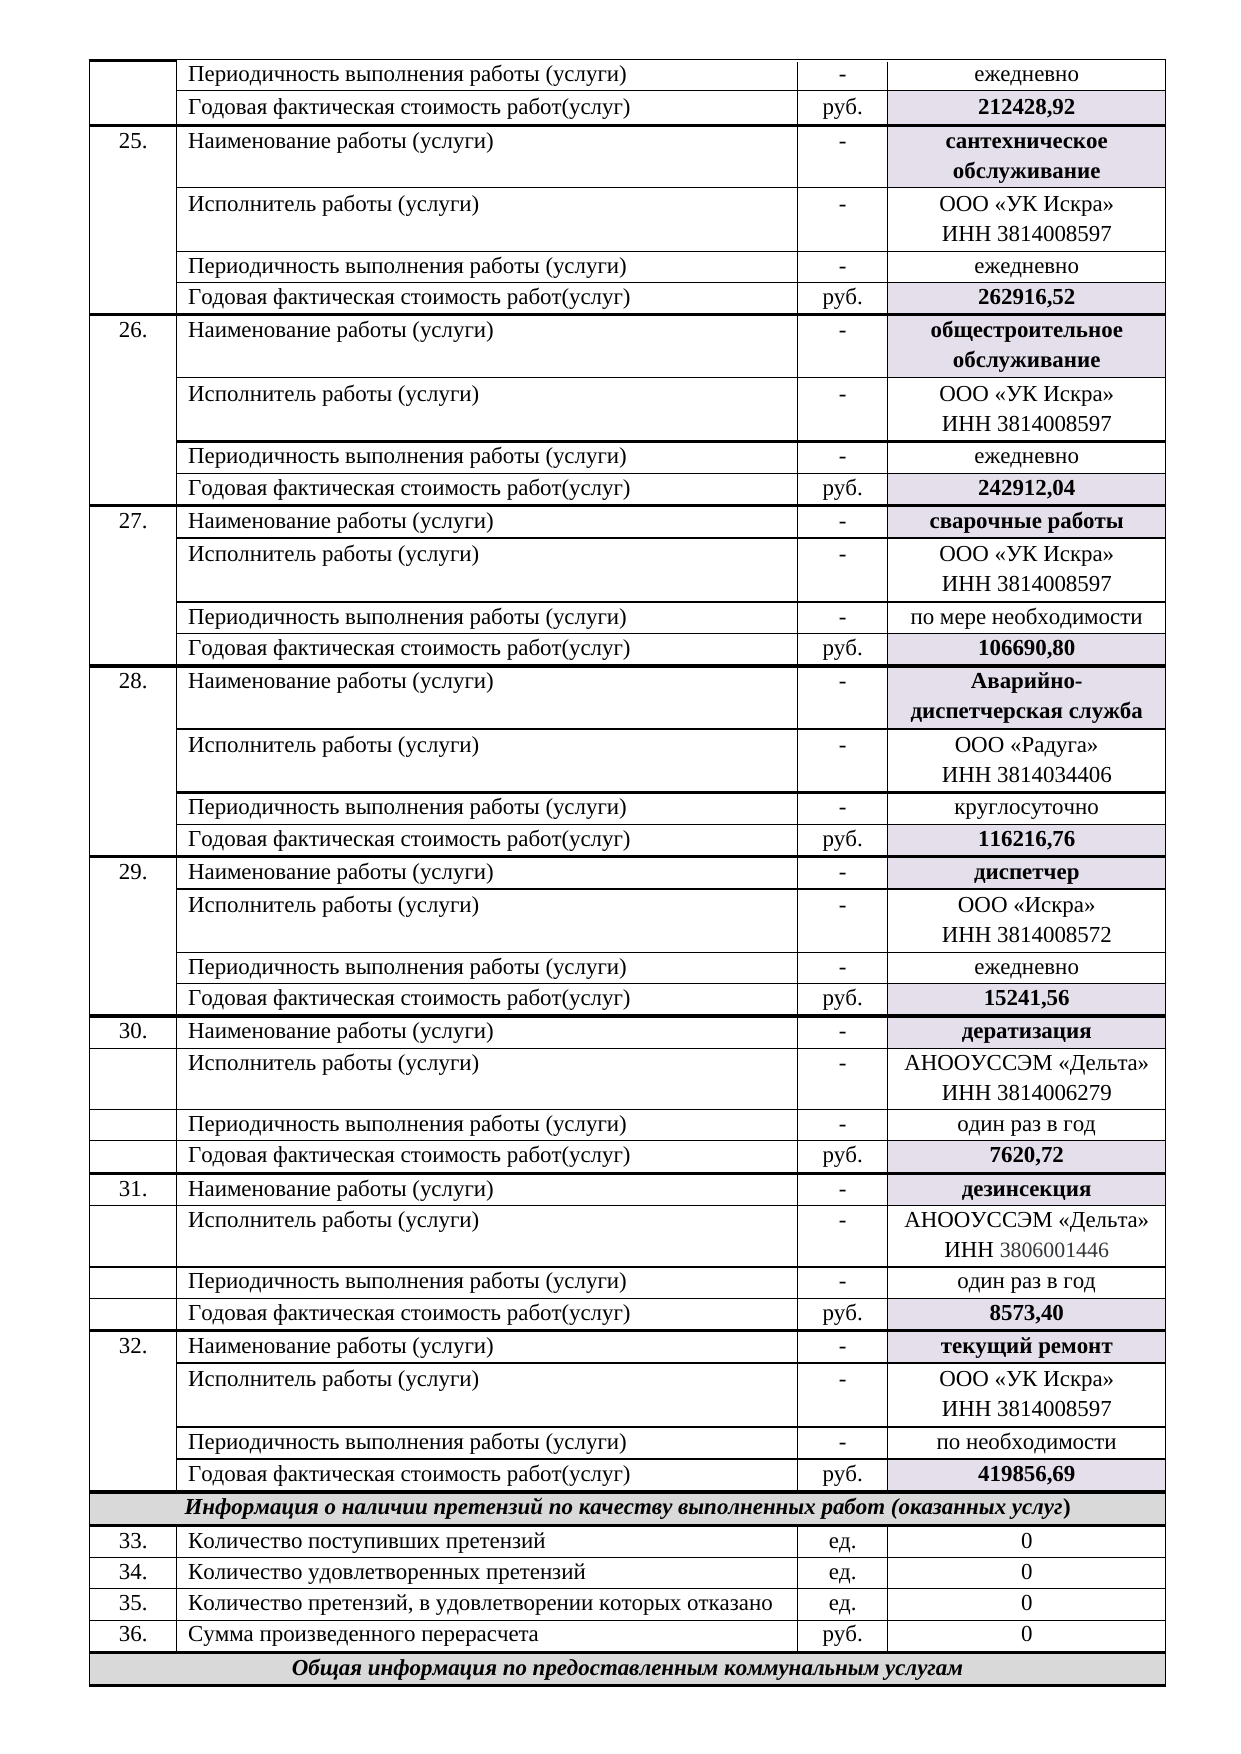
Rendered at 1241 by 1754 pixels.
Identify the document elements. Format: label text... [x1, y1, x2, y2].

table_cell Периодичность выполнения работы (услуги) [177, 1110, 797, 1140]
table_cell ежедневно [888, 953, 1165, 983]
table_cell ООО «Радуга» ИНН 3814034406 [888, 730, 1165, 791]
table_cell Годовая фактическая стоимость работ(услуг) [177, 984, 797, 1014]
table_cell Исполнитель работы (услуги) [177, 890, 797, 952]
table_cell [177, 91, 797, 124]
table_cell дератизация [888, 1018, 1165, 1048]
table_cell Периодичность выполнения работы (услуги) [177, 794, 797, 824]
table_cell Наименование работы (услуги) [177, 1018, 797, 1048]
table_cell - [798, 603, 887, 633]
table_cell руб. [798, 1460, 887, 1490]
table_cell Исполнитель работы (услуги) [177, 1364, 797, 1426]
table_cell руб. [798, 1299, 887, 1329]
table_cell Периодичность выполнения работы (услуги) [177, 443, 797, 473]
table_cell Периодичность выполнения работы (услуги) [177, 1428, 797, 1458]
table_cell - [798, 507, 887, 537]
table_cell Годовая фактическая стоимость работ(услуг) [177, 283, 797, 313]
table_cell Наименование работы (услуги) [177, 127, 797, 187]
table_cell 0 [888, 1589, 1165, 1619]
table_cell ООО «УК Искра» ИНН 3814008597 [888, 539, 1165, 601]
table_cell [90, 1268, 176, 1298]
table_cell 26. [90, 316, 176, 504]
table_cell 34. [90, 1558, 176, 1588]
table_cell Наименование работы (услуги) [177, 507, 797, 537]
table_cell Периодичность выполнения работы (услуги) [177, 60, 797, 90]
table_cell Наименование работы (услуги) [177, 316, 797, 377]
table_cell ед. [798, 1558, 887, 1588]
table_cell Сумма произведенного перерасчета [177, 1621, 797, 1651]
table_cell руб. [798, 984, 887, 1014]
table_cell Количество претензий, в удовлетворении которых отказано [177, 1589, 797, 1619]
table_cell Годовая фактическая стоимость работ(услуг) [177, 1141, 797, 1172]
table_cell - [798, 953, 887, 983]
table_cell Периодичность выполнения работы (услуги) [177, 1268, 797, 1298]
table_cell 0 [888, 1621, 1165, 1651]
table_cell - [798, 60, 887, 90]
table_cell - [798, 1175, 887, 1205]
table_cell ед. [798, 1589, 887, 1619]
table_cell дезинсекция [888, 1175, 1165, 1205]
table_cell 0 [888, 1527, 1165, 1557]
table_cell руб. [798, 1621, 887, 1651]
table_cell 8573,40 [888, 1299, 1165, 1329]
table_cell 30. [90, 1018, 176, 1048]
table_cell - [798, 252, 887, 282]
table_cell Годовая фактическая стоимость работ(услуг) [177, 634, 797, 664]
table_cell 27. [90, 507, 176, 664]
table_cell - [798, 1364, 887, 1426]
table_cell - [798, 1332, 887, 1362]
table_cell Исполнитель работы (услуги) [177, 188, 797, 251]
table_cell 7620,72 [888, 1141, 1165, 1172]
table_cell - [798, 316, 887, 377]
table_cell Наименование работы (услуги) [177, 1175, 797, 1205]
table_cell 31. [90, 1175, 176, 1205]
table_cell Периодичность выполнения работы (услуги) [177, 252, 797, 282]
table_cell руб. [798, 283, 887, 313]
table_cell текущий ремонт [888, 1332, 1165, 1362]
table_cell 116216,76 [888, 825, 1165, 855]
table_cell Годовая фактическая стоимость работ(услуг) [177, 825, 797, 855]
table_cell Количество удовлетворенных претензий [177, 1558, 797, 1588]
table_cell Аварийно- диспетчерская служба [888, 668, 1165, 728]
table_cell ООО «УК Искра» ИНН 3814008597 [888, 1364, 1165, 1426]
table_cell 35. [90, 1589, 176, 1619]
table_cell 419856,69 [888, 1460, 1165, 1490]
table_cell руб. [798, 1141, 887, 1172]
table_cell 15241,56 [888, 984, 1165, 1014]
table_cell - [798, 890, 887, 952]
table_cell Общая информация по предоставленным коммунальным услугам [90, 1654, 1165, 1684]
table_cell круглосуточно [888, 794, 1165, 824]
table_cell - [798, 1018, 887, 1048]
table_cell сварочные работы [888, 507, 1165, 537]
table_cell Годовая фактическая стоимость работ(услуг) [177, 1299, 797, 1329]
table_cell [90, 62, 176, 124]
table_cell [90, 1299, 176, 1329]
table_cell по мере необходимости [888, 603, 1165, 633]
table_cell - [798, 378, 887, 440]
table_cell руб. [798, 825, 887, 855]
table_cell Исполнитель работы (услуги) [177, 378, 797, 440]
table_cell ООО «Искра» ИНН 3814008572 [888, 890, 1165, 952]
table_cell общестроительное обслуживание [888, 316, 1165, 377]
table_cell 0 [888, 1558, 1165, 1588]
table_cell Исполнитель работы (услуги) [177, 1049, 797, 1109]
table_cell ежедневно [887, 60, 1165, 90]
table_cell 36. [90, 1621, 176, 1651]
table_cell - [798, 443, 887, 473]
table_cell [90, 1141, 176, 1172]
table_cell 242912,04 [888, 474, 1165, 504]
table_cell - [798, 1110, 887, 1140]
table_cell - [798, 1428, 887, 1458]
table_cell ежедневно [888, 443, 1165, 473]
table_cell Наименование работы (услуги) [177, 668, 797, 728]
table_cell [90, 1110, 176, 1140]
table_cell Годовая фактическая стоимость работ(услуг) [177, 474, 797, 504]
table_cell - [798, 188, 887, 251]
table_cell один раз в год [888, 1110, 1165, 1140]
table_cell - [798, 1206, 887, 1266]
table_cell диспетчер [888, 858, 1165, 888]
table_cell руб. [798, 634, 887, 664]
table_cell Периодичность выполнения работы (услуги) [177, 953, 797, 983]
table_cell - [798, 1049, 887, 1109]
table_cell 106690,80 [888, 634, 1165, 664]
table_cell [90, 1206, 176, 1266]
table_cell Количество поступивших претензий [177, 1527, 797, 1557]
table_cell 33. [90, 1527, 176, 1557]
table_cell 29. [90, 858, 176, 1014]
table_cell ООО «УК Искра» ИНН 3814008597 [888, 188, 1165, 251]
table_cell Наименование работы (услуги) [177, 1332, 797, 1362]
table_cell Периодичность выполнения работы (услуги) [177, 603, 797, 633]
table_cell сантехническое обслуживание [888, 127, 1165, 187]
table_cell 28. [90, 668, 176, 855]
table_cell - [798, 858, 887, 888]
table_cell ООО «УК Искра» ИНН 3814008597 [888, 378, 1165, 440]
table_cell Информация о наличии претензий по качеству выполненных работ (оказанных услуг) [90, 1494, 1165, 1524]
table_cell Исполнитель работы (услуги) [177, 730, 797, 791]
table_cell по необходимости [888, 1428, 1165, 1458]
table_cell - [798, 539, 887, 601]
table_cell Годовая фактическая стоимость работ(услуг) [177, 1460, 797, 1490]
table_cell АНООУССЭМ «Дельта» ИНН 3806001446 [888, 1206, 1165, 1266]
table_cell - [798, 668, 887, 728]
table_cell Наименование работы (услуги) [177, 858, 797, 888]
table_cell [90, 1049, 176, 1109]
table_cell руб. [798, 474, 887, 504]
table_cell АНООУССЭМ «Дельта» ИНН 3814006279 [888, 1049, 1165, 1109]
table_cell ежедневно [888, 252, 1165, 282]
table_cell - [798, 127, 887, 187]
table_cell - [798, 1268, 887, 1298]
table_cell Исполнитель работы (услуги) [177, 1206, 797, 1266]
table_cell один раз в год [888, 1268, 1165, 1298]
table_cell 212428,92 [888, 91, 1165, 124]
table_cell ед. [798, 1527, 887, 1557]
table_cell - [798, 794, 887, 824]
table_cell 32. [90, 1332, 176, 1490]
table_cell 25. [90, 127, 176, 313]
table_cell - [798, 730, 887, 791]
table_cell Исполнитель работы (услуги) [177, 539, 797, 601]
table_cell руб. [798, 91, 887, 124]
table_cell 262916,52 [888, 283, 1165, 313]
